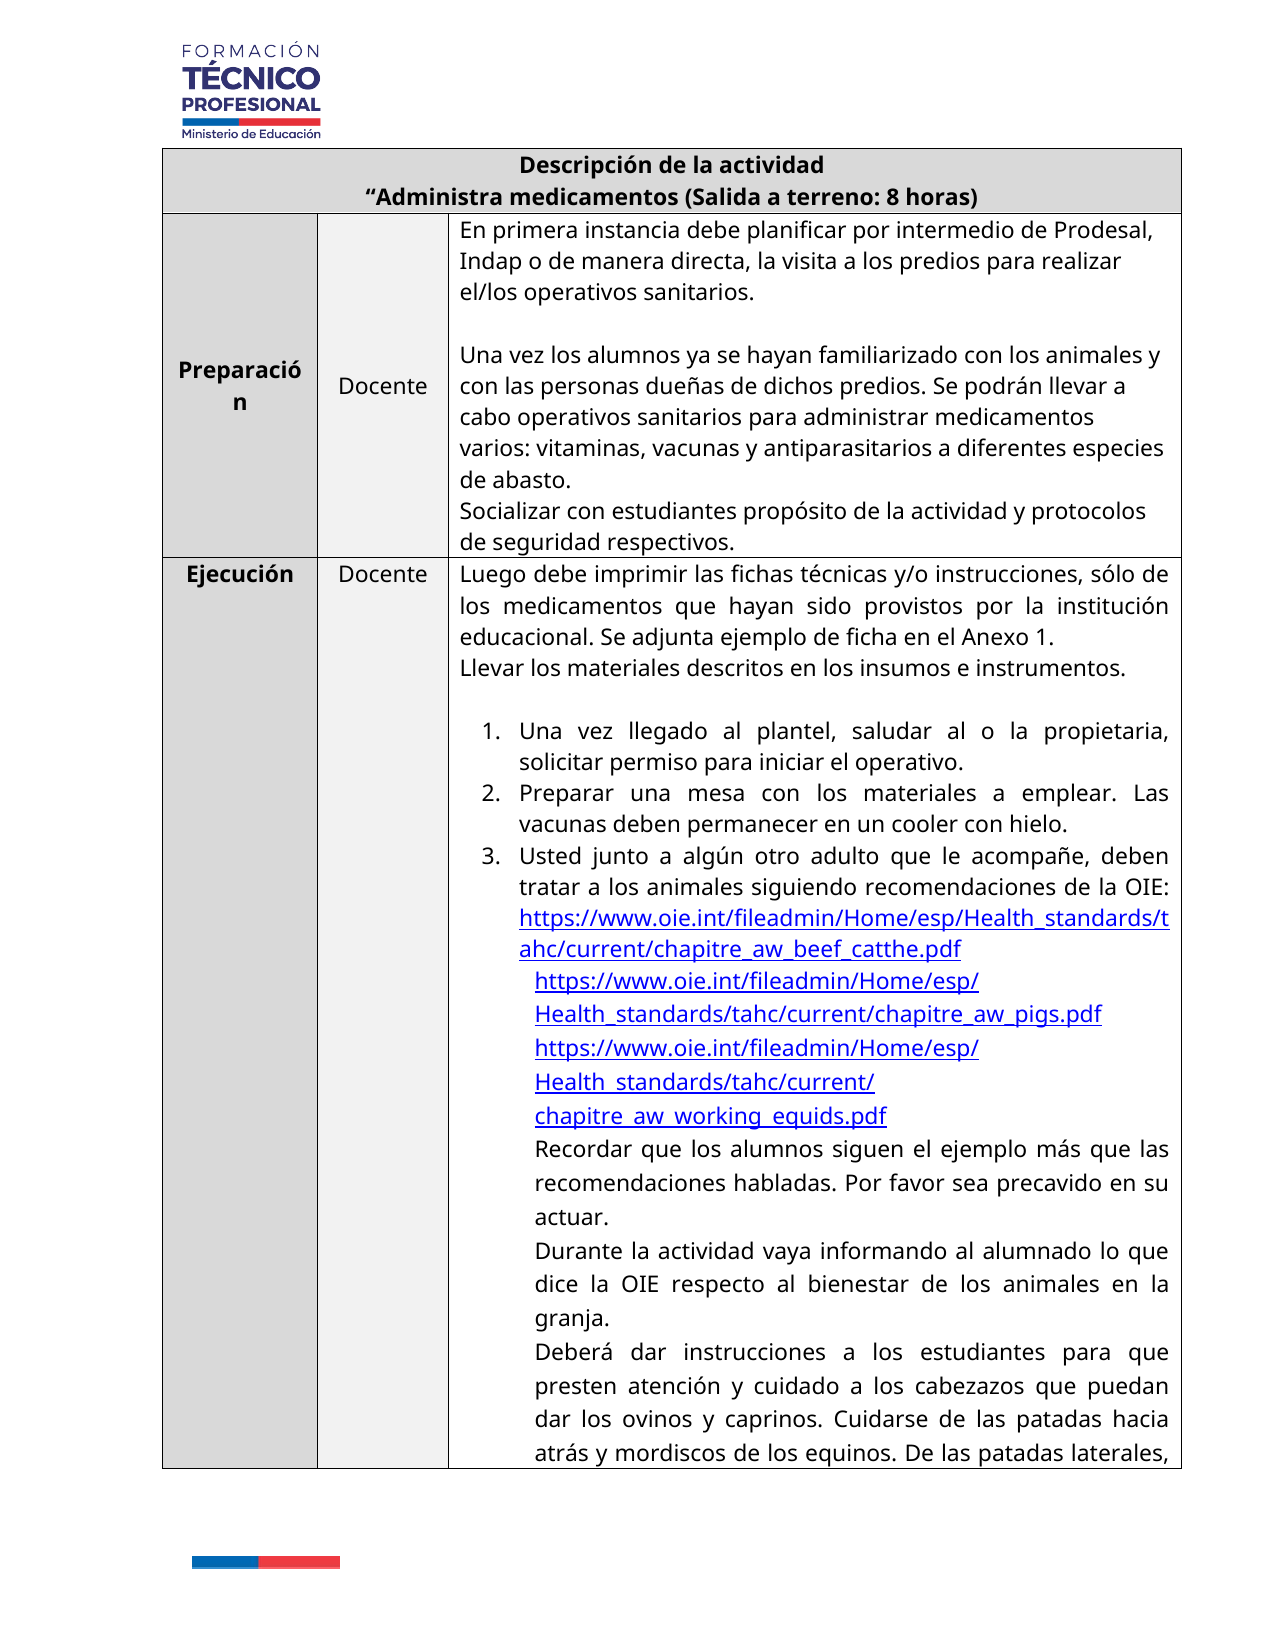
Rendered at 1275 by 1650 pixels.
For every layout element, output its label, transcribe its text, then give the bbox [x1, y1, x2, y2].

table_cell Docente [318, 214, 448, 557]
picture [192, 1556, 340, 1569]
picture [176, 33, 325, 145]
table_cell Docente [318, 558, 448, 1468]
table_cell En primera instancia debe planificar por intermedio de Prodesal, Indap o de manera directa, la visita a los predios para realizar el/los operativos sanitarios. Una vez los alumnos ya se hayan familiarizado con los animales y con las personas dueñas de dichos predios. Se podrán llevar a cabo operativos sanitarios para administrar medicamentos varios: vitaminas, vacunas y antiparasitarios a diferentes especies de abasto. Socializar con estudiantes propósito de la actividad y protocolos de seguridad respectivos. [449, 214, 1181, 557]
table_header Descripción de la actividad “Administra medicamentos (Salida a terreno: 8 horas) [163, 149, 1181, 212]
table_cell Ejecución [163, 558, 317, 1468]
table_cell Preparación [163, 214, 317, 557]
